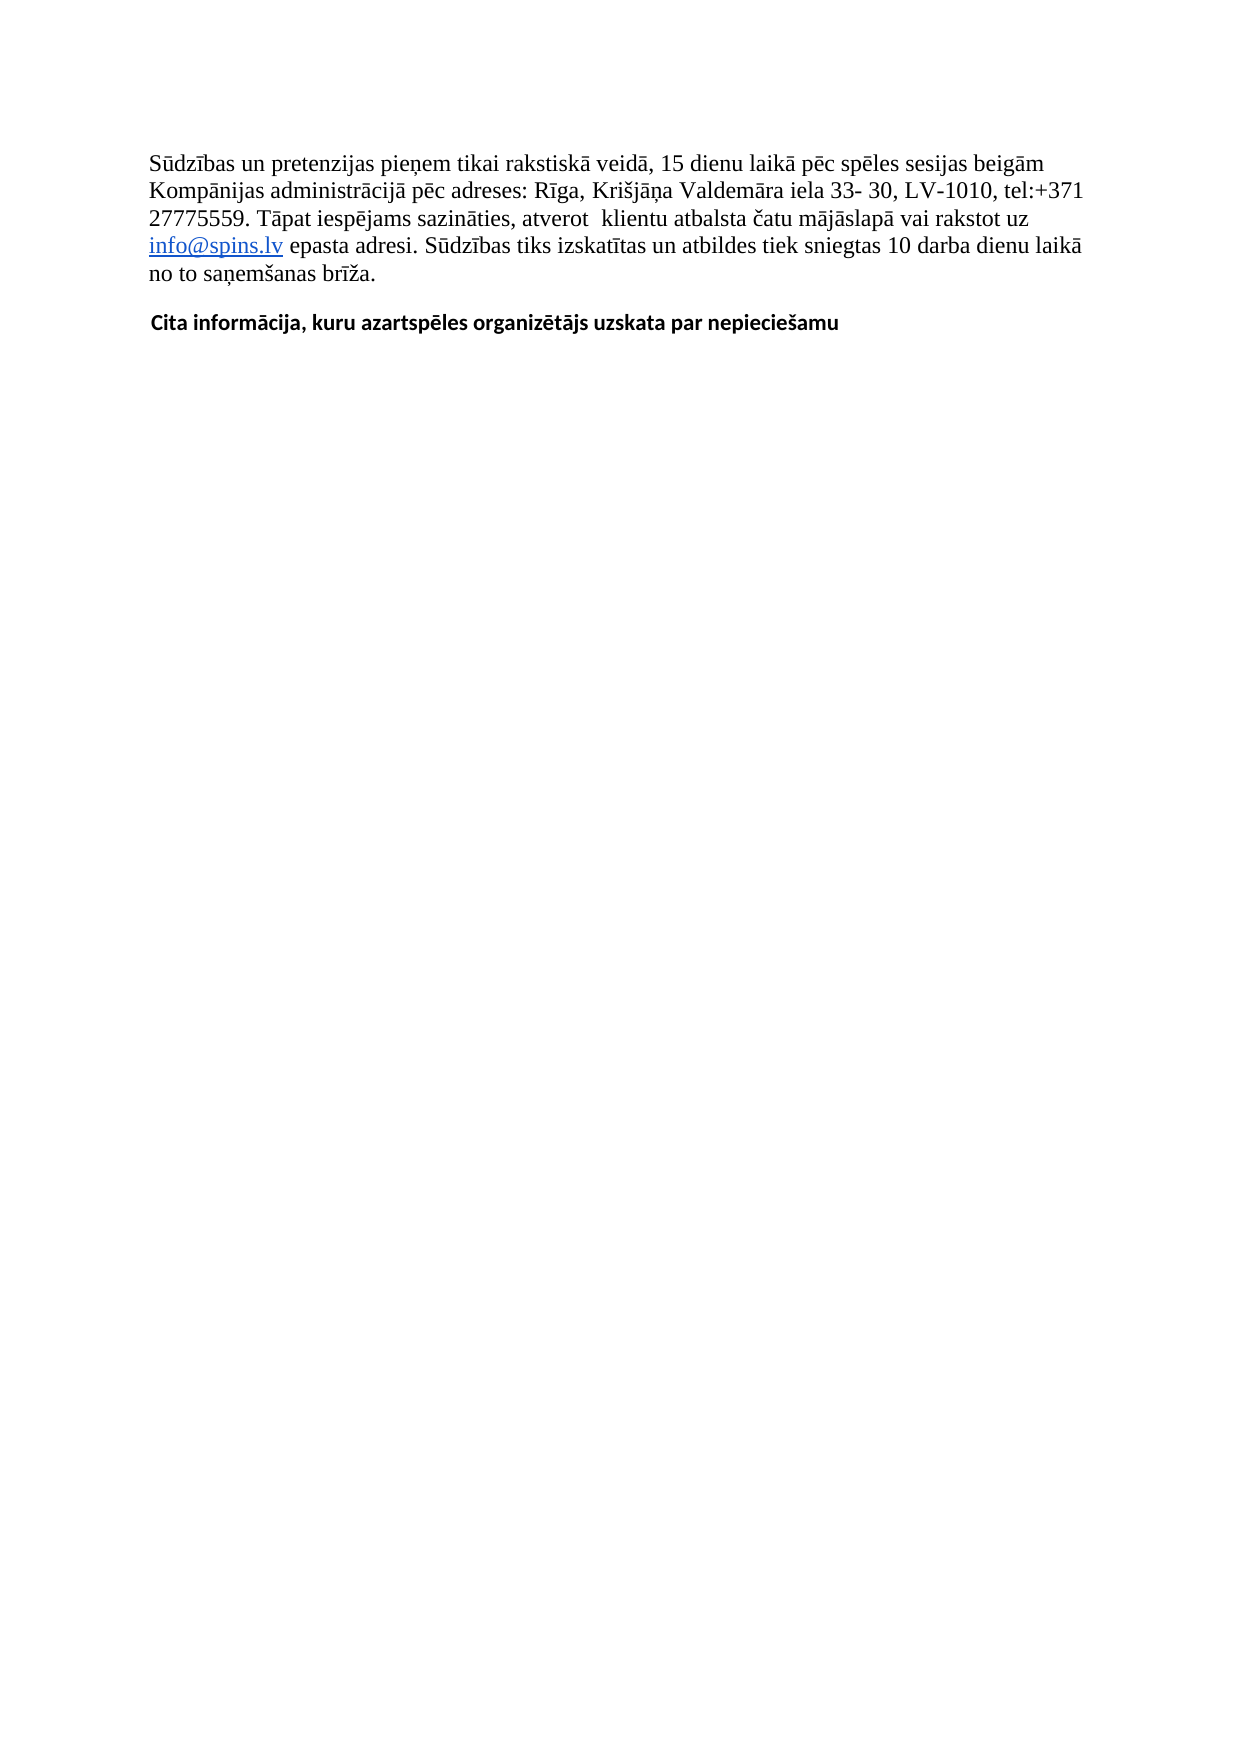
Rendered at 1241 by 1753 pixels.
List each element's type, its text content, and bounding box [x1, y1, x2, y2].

text Sūdzības un pretenzijas pieņem tikai rakstiskā veidā, 15 dienu laikā pēc spēles sesijas beigām Kompānijas administrācijā pēc adreses: Rīga, Krišjāņa Valdemāra iela 33- 30, LV-1010, tel:+371 27775559. Tāpat iespējams sazināties, atverot klientu atbalsta čatu mājāslapā vai rakstot uz info@spins.lv epasta adresi. Sūdzības tiks izskatītas un atbildes tiek sniegtas 10 darba dienu laikā no to saņemšanas brīža. [149, 149, 1096, 287]
text Cita informācija, kuru azartspēles organizētājs uzskata par nepieciešamu [151, 308, 1096, 337]
